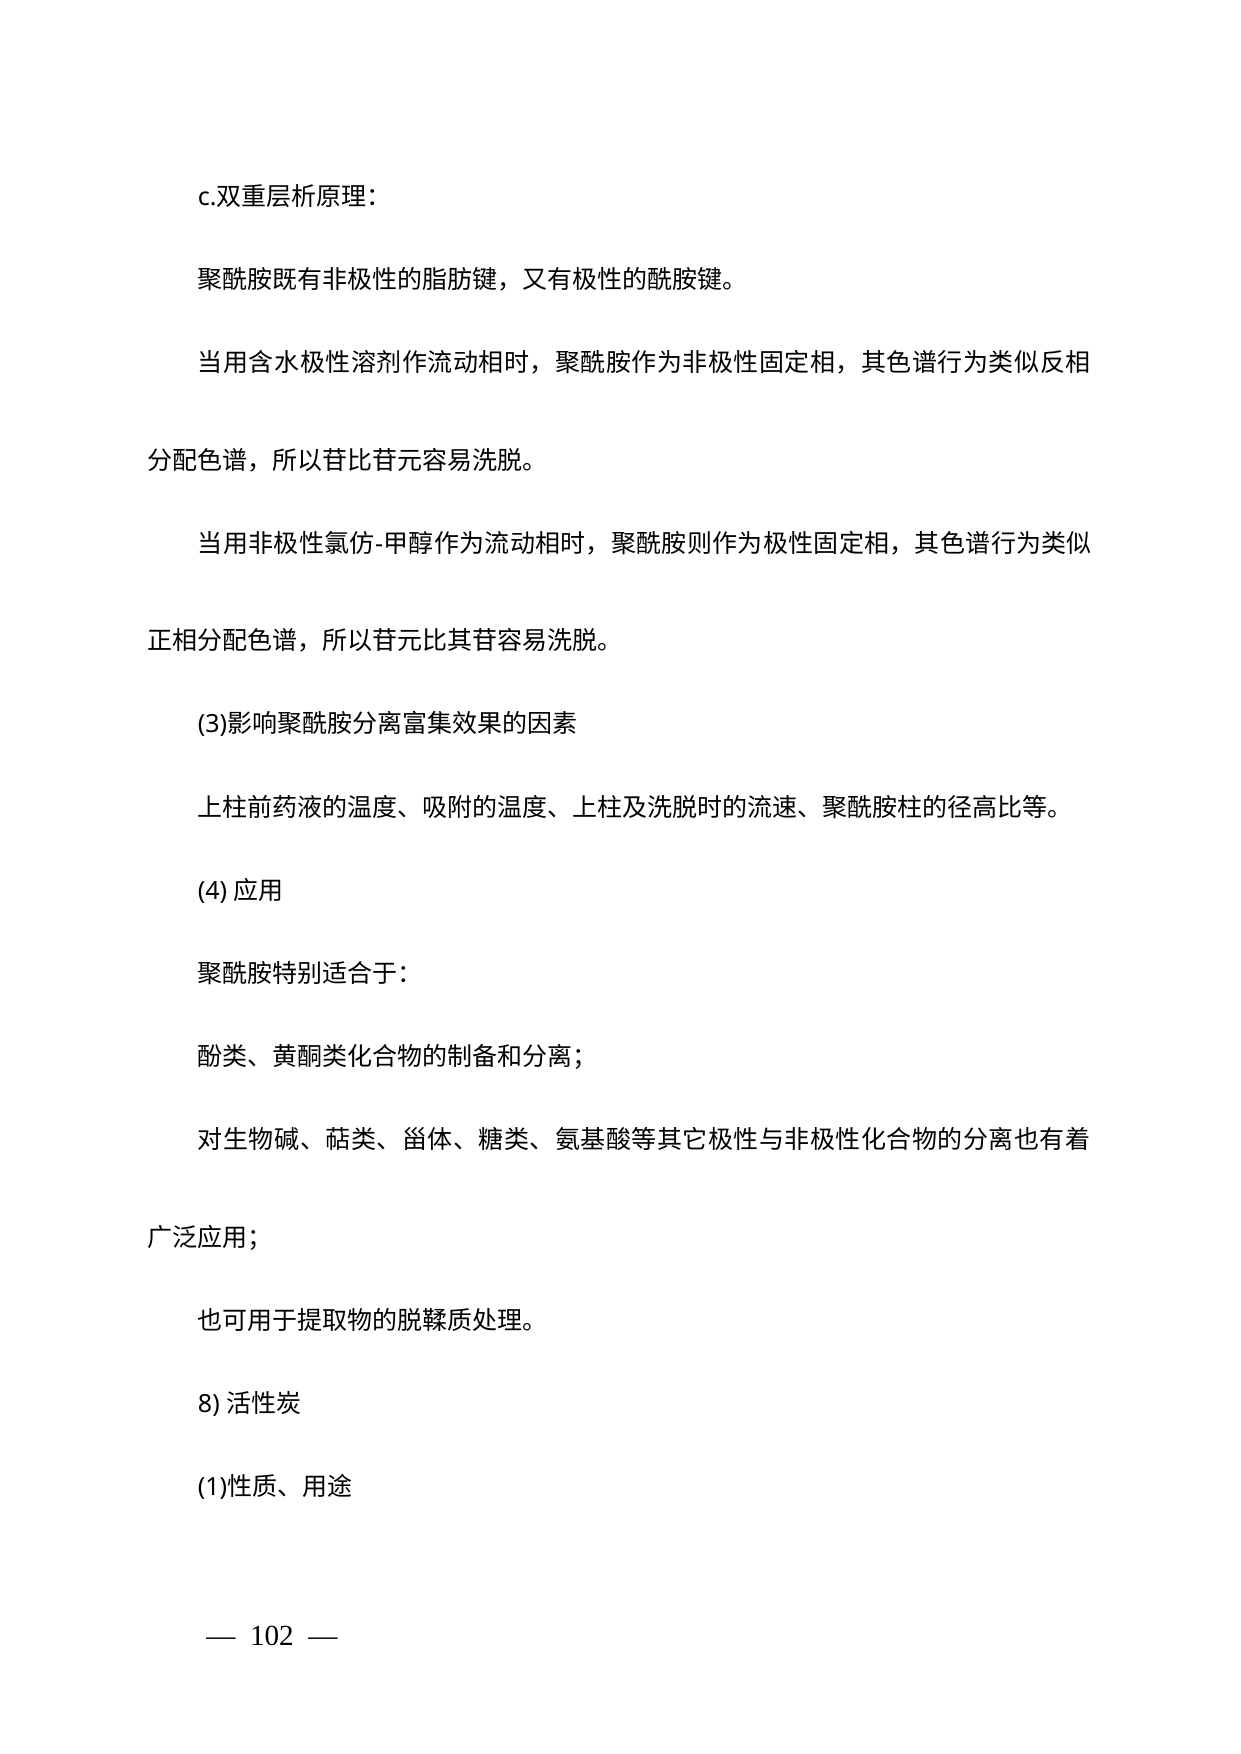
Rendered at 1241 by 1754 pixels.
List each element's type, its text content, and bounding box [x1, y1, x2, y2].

text 8) 活性炭 [148, 1369, 1092, 1434]
text 对生物碱、萜类、甾体、糖类、氨基酸等其它极性与非极性化合物的分离也有着广泛应用； [148, 1105, 1092, 1268]
text 聚酰胺既有非极性的脂肪键，又有极性的酰胺键。 [148, 245, 1092, 310]
text (3)影响聚酰胺分离富集效果的因素 [148, 689, 1092, 754]
text 聚酰胺特别适合于： [148, 939, 1092, 1004]
text 当用含水极性溶剂作流动相时，聚酰胺作为非极性固定相，其色谱行为类似反相分配色谱，所以苷比苷元容易洗脱。 [148, 328, 1092, 491]
text (1)性质、用途 [148, 1452, 1092, 1517]
text 上柱前药液的温度、吸附的温度、上柱及洗脱时的流速、聚酰胺柱的径高比等。 [148, 773, 1092, 838]
text c.双重层析原理： [148, 162, 1092, 227]
text 当用非极性氯仿-甲醇作为流动相时，聚酰胺则作为极性固定相，其色谱行为类似正相分配色谱，所以苷元比其苷容易洗脱。 [148, 509, 1092, 671]
text 酚类、黄酮类化合物的制备和分离； [148, 1022, 1092, 1087]
text (4) 应用 [148, 856, 1092, 921]
text 也可用于提取物的脱鞣质处理。 [148, 1286, 1092, 1351]
